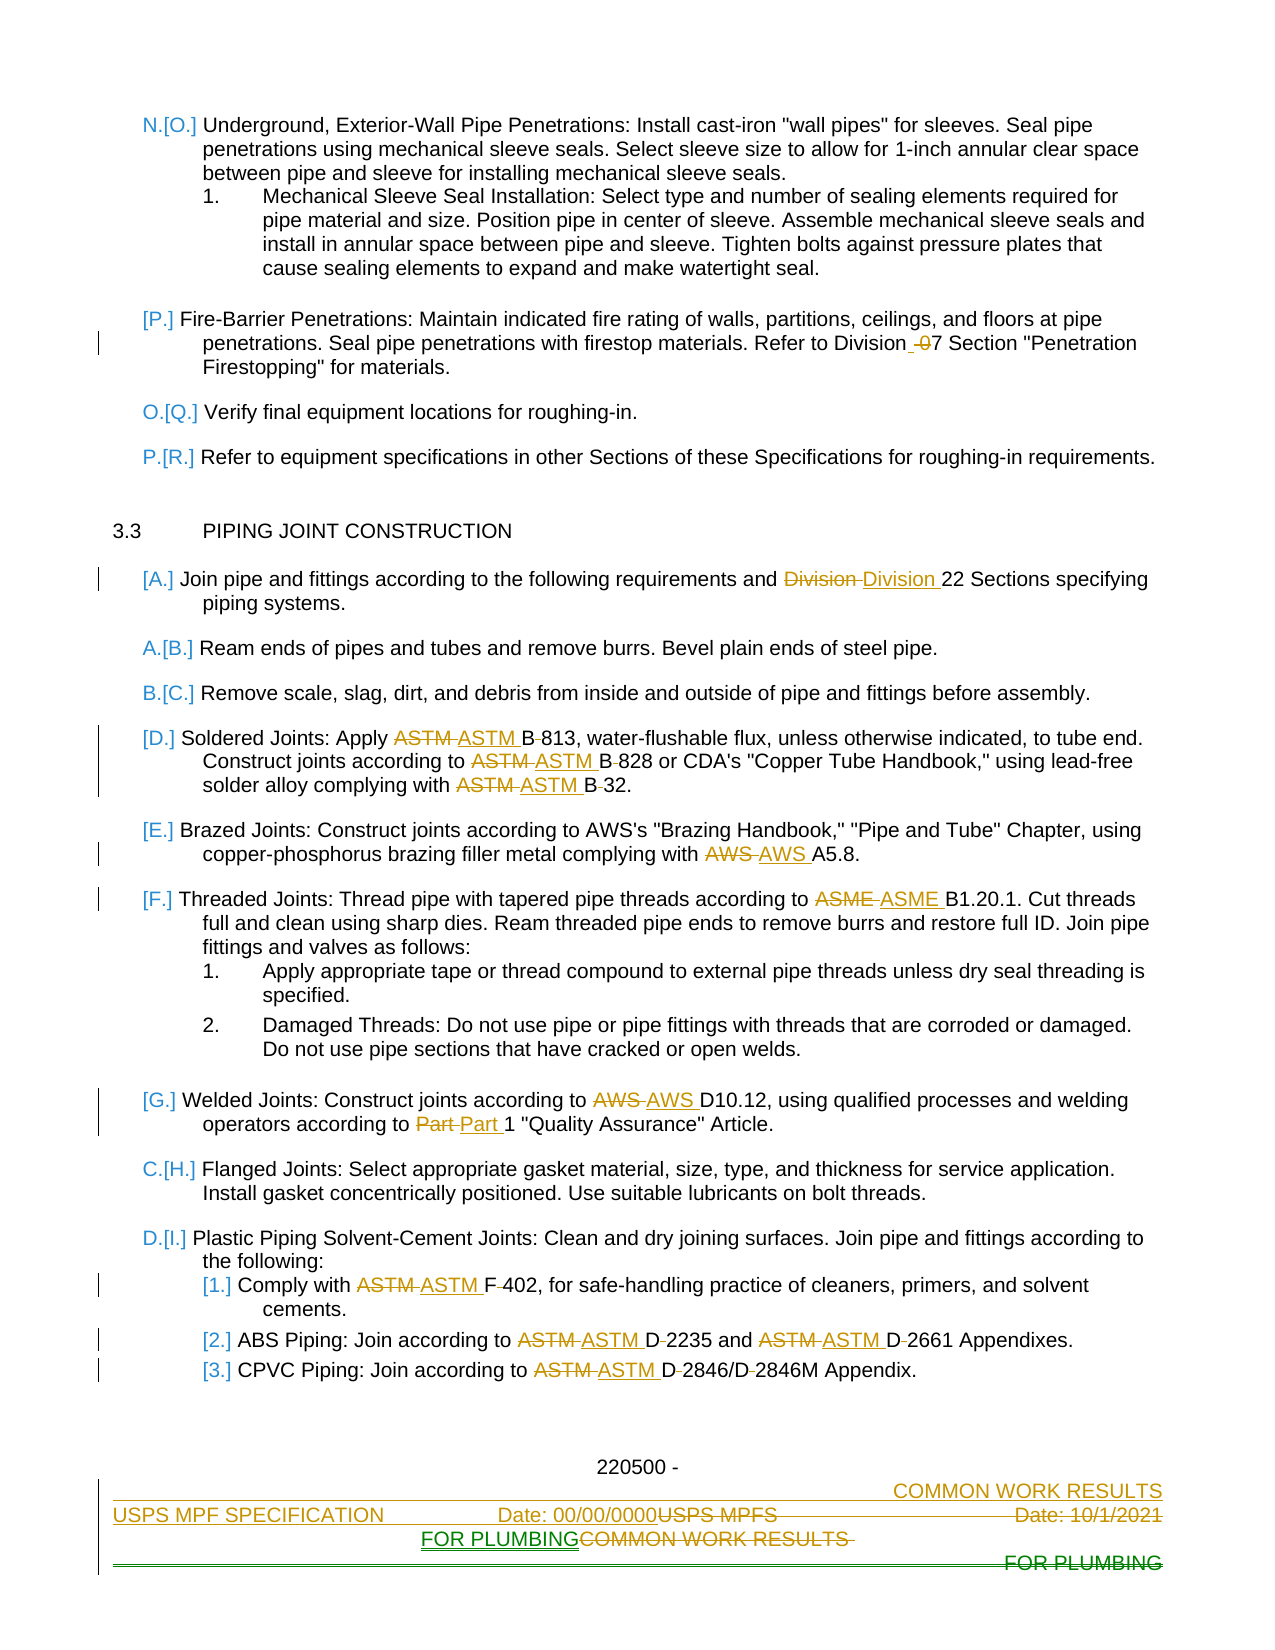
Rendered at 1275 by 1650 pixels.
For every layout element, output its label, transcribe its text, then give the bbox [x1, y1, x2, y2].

text Ream ends of pipes and tubes and remove burrs. Bevel plain ends of steel pipe. [142, 636, 1162, 660]
text Refer to equipment specifications in other Sections of these Specifications for roughing-in requirements. [142, 445, 1162, 469]
text PIPING JOINT CONSTRUCTION [112, 519, 1162, 543]
text Plastic Piping Solvent-Cement Joints: Clean and dry joining surfaces. Join pipe and fittings according to the following: [142, 1225, 1162, 1273]
text Brazed Joints: Construct joints according to AWS's "Brazing Handbook," "Pipe and Tube" Chapter, using copper-phosphorus brazing filler metal complying with A5.8. [142, 818, 1162, 866]
text Comply with F402, for safe-handling practice of cleaners, primers, and solvent cements. [202, 1273, 1162, 1321]
text Threaded Joints: Thread pipe with tapered pipe threads according to B1.20.1. Cut threads full and clean using sharp dies. Ream threaded pipe ends to remove burrs and restore full ID. Join pipe fittings and valves as follows: [142, 887, 1162, 959]
text Damaged Threads: Do not use pipe or pipe fittings with threads that are corroded or damaged. Do not use pipe sections that have cracked or open welds. [202, 1013, 1162, 1061]
text CPVC Piping: Join according to D2846/D2846M Appendix. [202, 1358, 1162, 1382]
text Remove scale, slag, dirt, and debris from inside and outside of pipe and fittings before assembly. [142, 681, 1162, 704]
text Fire-Barrier Penetrations: Maintain indicated fire rating of walls, partitions, ceilings, and floors at pipe penetrations. Seal pipe penetrations with firestop materials. Refer to Division7 Section "Penetration Firestopping" for materials. [142, 307, 1162, 379]
text Underground, Exterior-Wall Pipe Penetrations: Install cast-iron "wall pipes" for sleeves. Seal pipe penetrations using mechanical sleeve seals. Select sleeve size to allow for 1-inch annular clear space between pipe and sleeve for installing mechanical sleeve seals. [142, 112, 1162, 184]
text Welded Joints: Construct joints according to D10.12, using qualified processes and welding operators according to 1 "Quality Assurance" Article. [142, 1088, 1162, 1136]
text Apply appropriate tape or thread compound to external pipe threads unless dry seal threading is specified. [202, 959, 1162, 1007]
text ABS Piping: Join according to D2235 and D2661 Appendixes. [202, 1327, 1162, 1351]
text Verify final equipment locations for roughing-in. [142, 400, 1162, 424]
text Join pipe and fittings according to the following requirements and 22 Sections specifying piping systems. [142, 567, 1162, 615]
text Soldered Joints: Apply B813, water-flushable flux, unless otherwise indicated, to tube end. Construct joints according to B828 or CDA's "Copper Tube Handbook," using lead-free solder alloy complying with B32. [142, 725, 1162, 797]
text Flanged Joints: Select appropriate gasket material, size, type, and thickness for service application. Install gasket concentrically positioned. Use suitable lubricants on bolt threads. [142, 1157, 1162, 1204]
